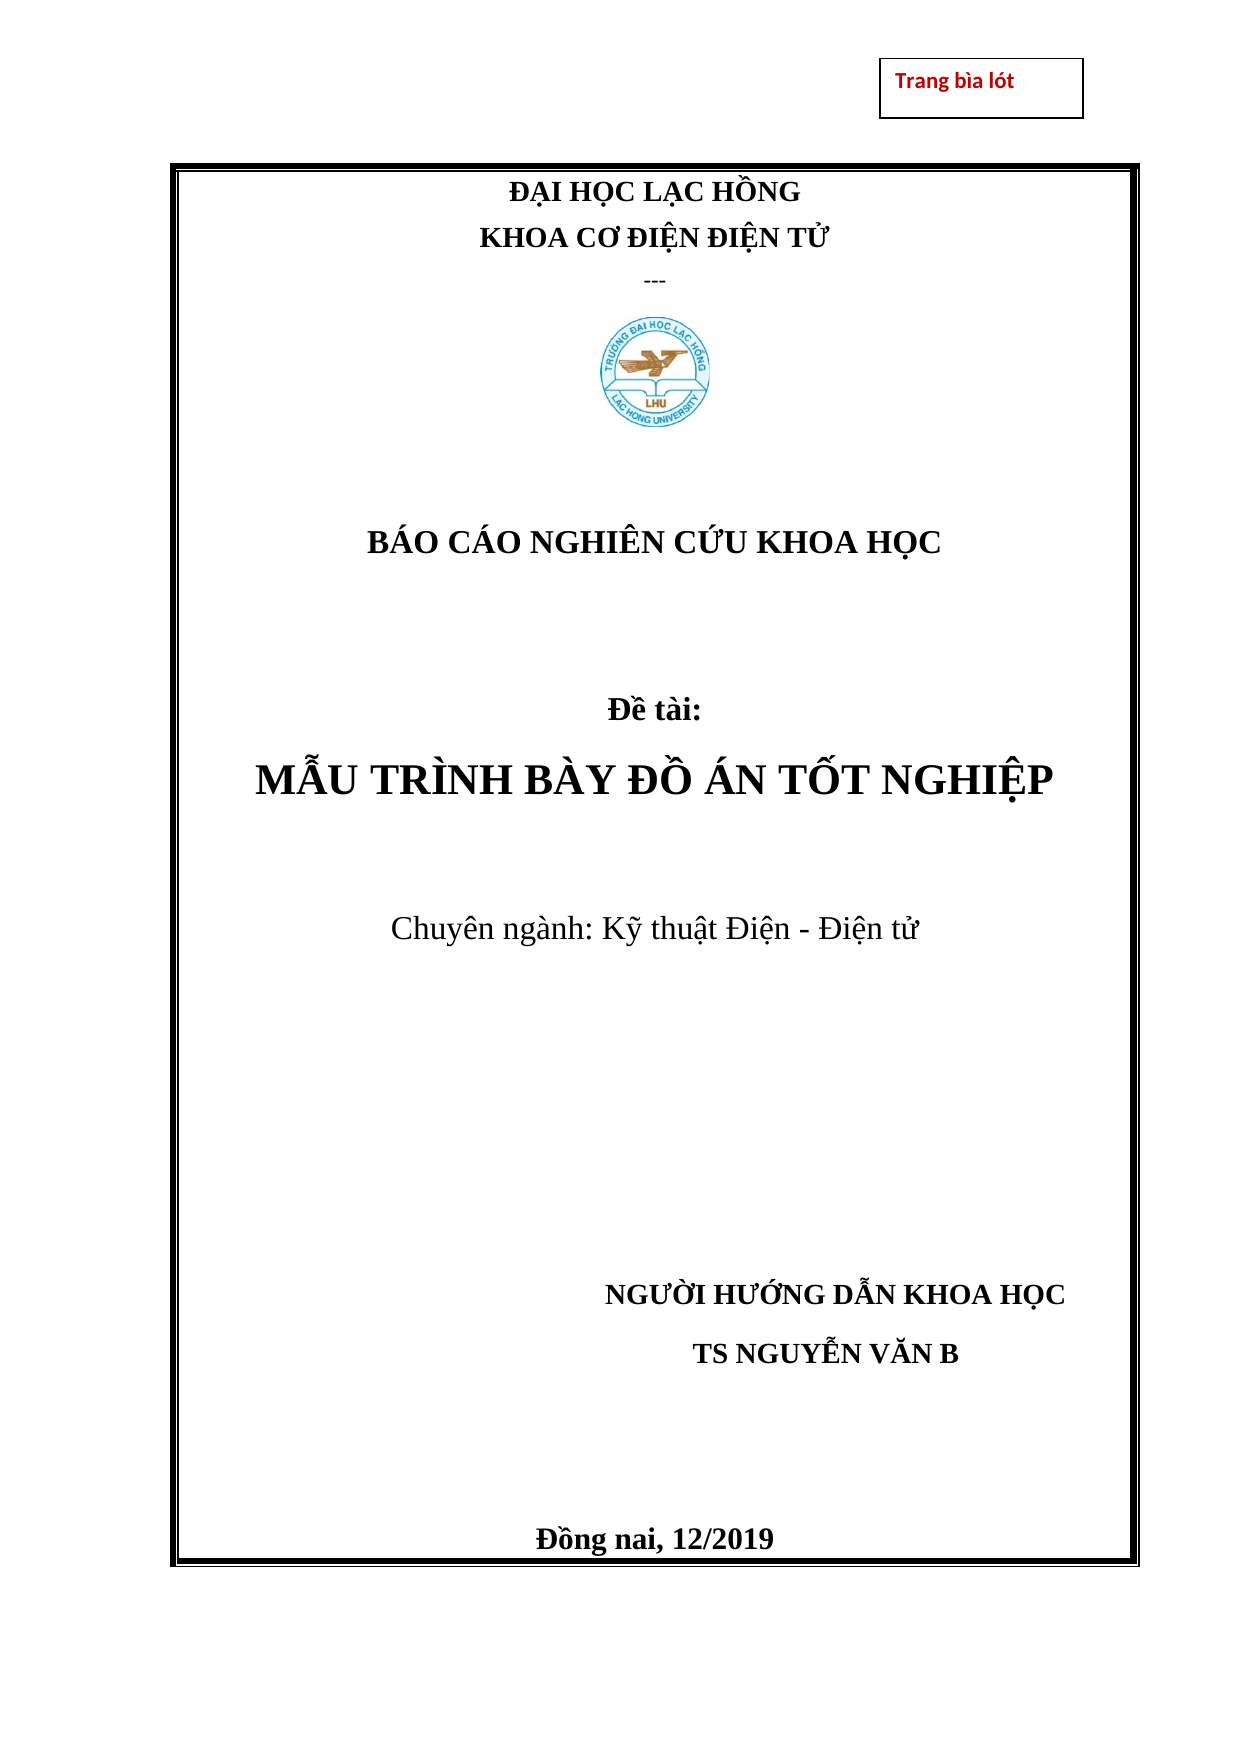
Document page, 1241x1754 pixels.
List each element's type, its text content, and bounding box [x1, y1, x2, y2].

text --- [179, 254, 1130, 292]
text KHOA CƠ ĐIỆN ĐIỆN TỬ [179, 208, 1130, 253]
text Đồng nai, 12/2019 [179, 1508, 1130, 1558]
text ĐẠI HỌC LẠC HỒNG [179, 172, 1130, 207]
text Đề tài: [179, 677, 1130, 727]
text Chuyên ngành: Kỹ thuật Điện - Điện tử [179, 897, 1130, 947]
text TS NGUYỄN VĂN B [179, 1325, 1130, 1370]
text NGƯỜI HƯỚNG DẪN KHOA HỌC [179, 1266, 1130, 1311]
text MẪU TRÌNH BÀY ĐỒ ÁN TỐT NGHIỆP [179, 742, 1130, 804]
text BÁO CÁO NGHIÊN CỨU KHOA HỌC [179, 510, 1130, 560]
picture [600, 317, 710, 427]
